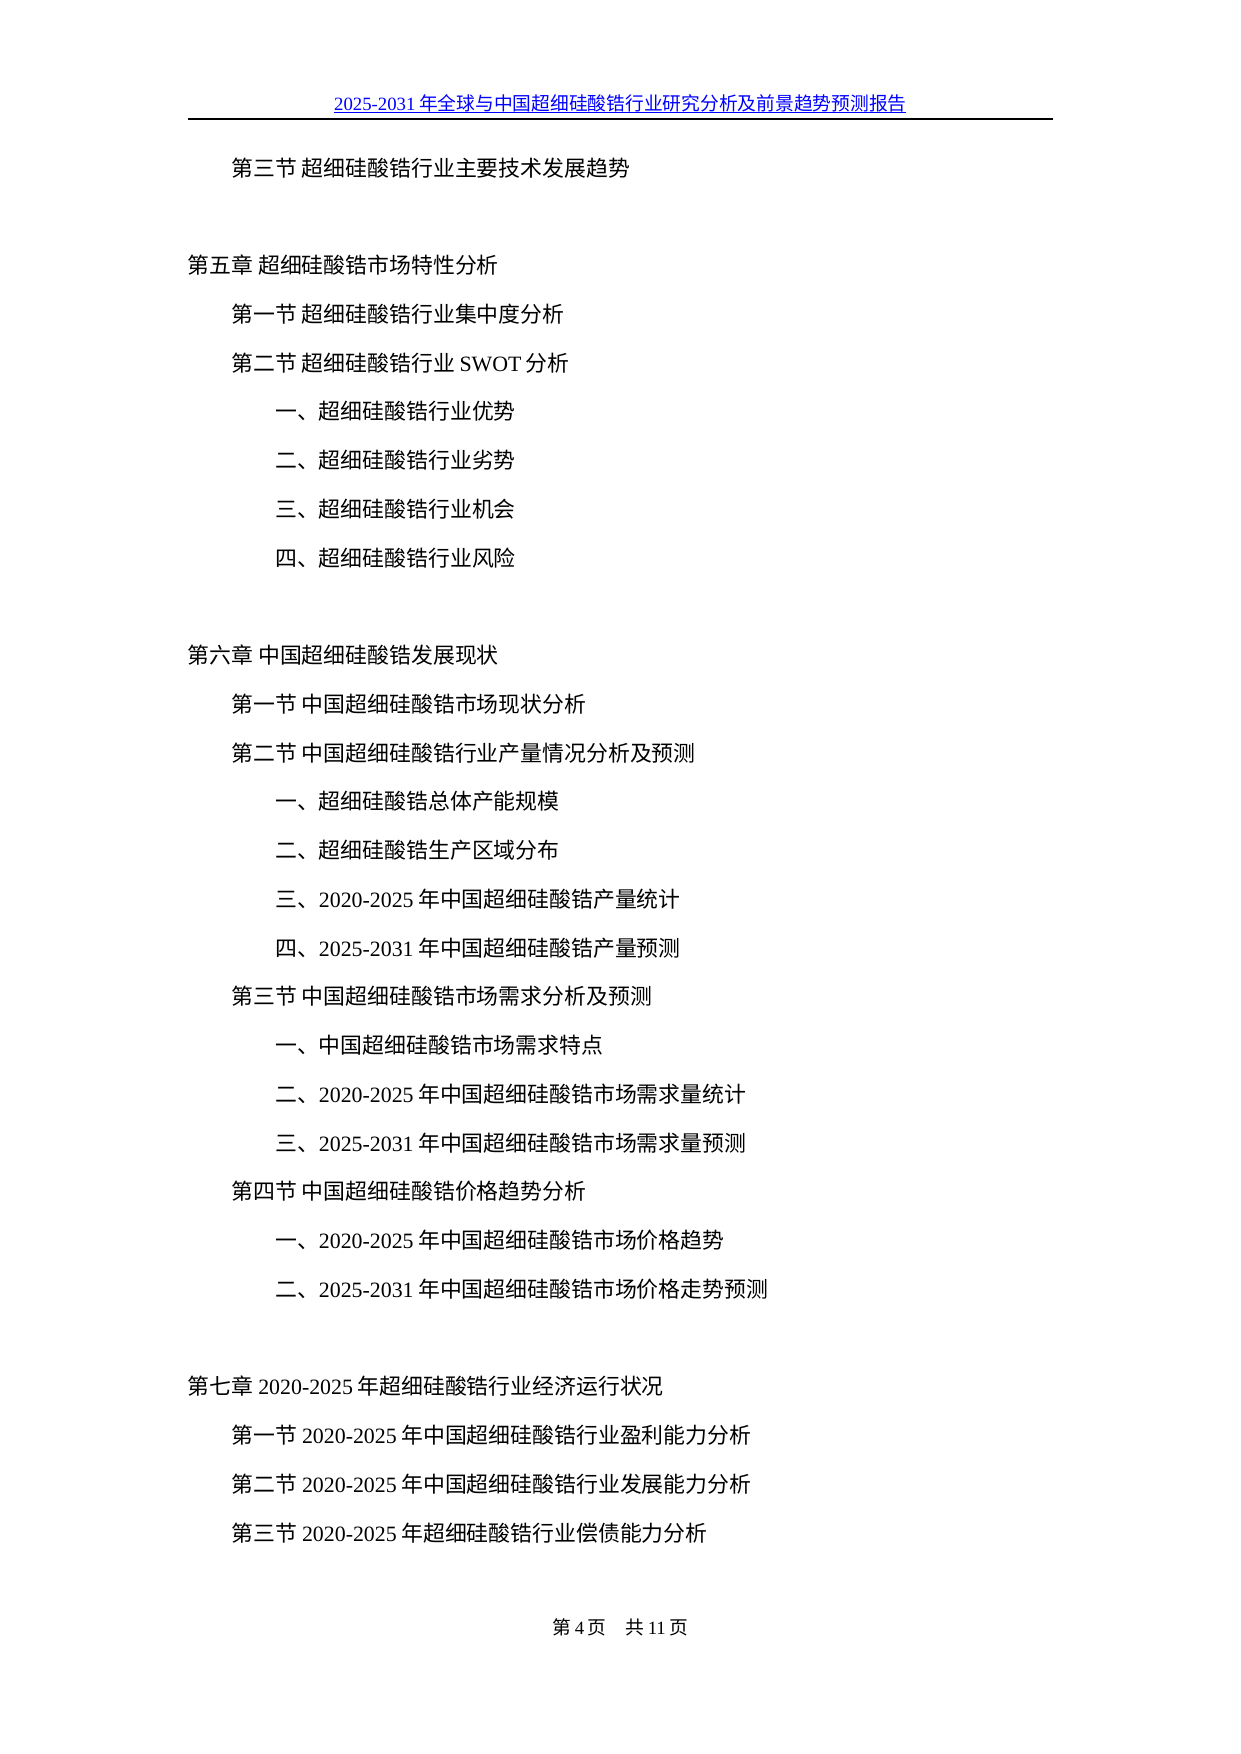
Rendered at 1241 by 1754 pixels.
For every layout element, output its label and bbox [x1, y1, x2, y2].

text [187, 150, 1053, 1548]
